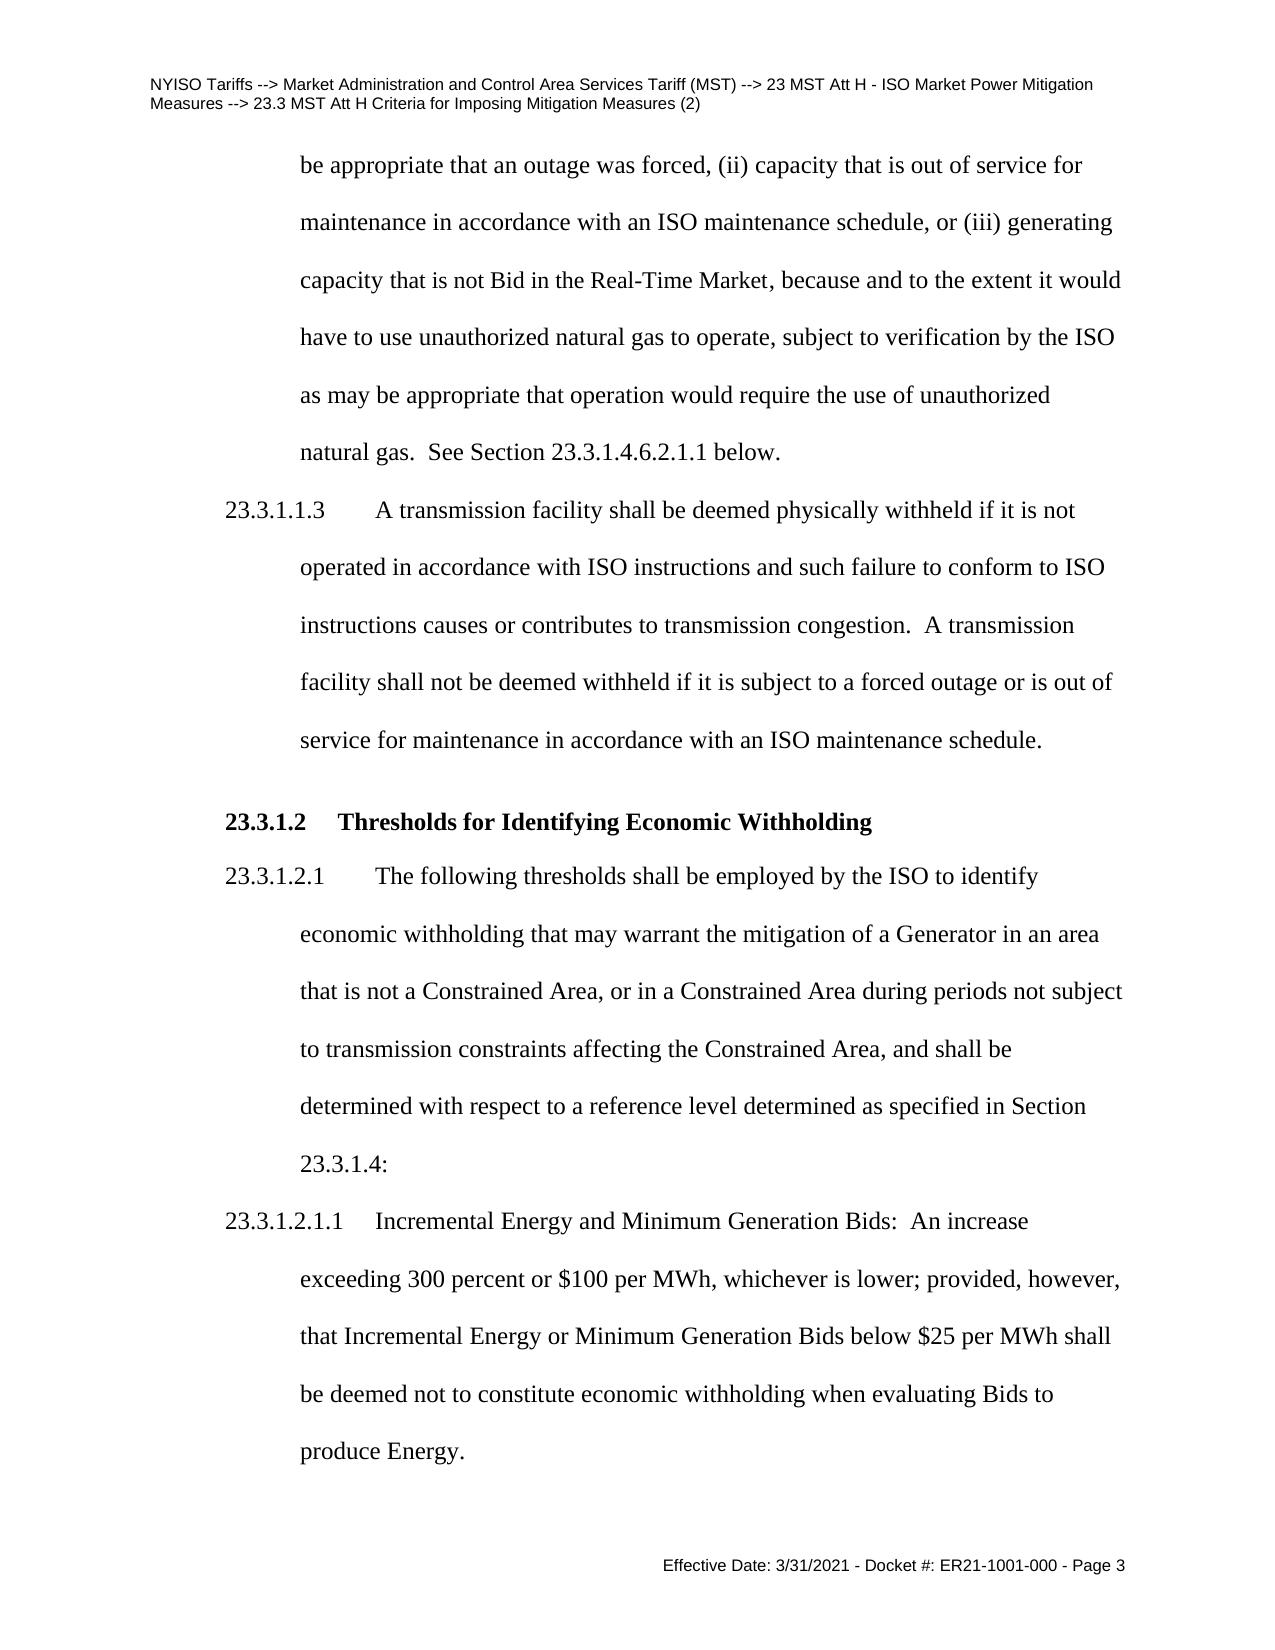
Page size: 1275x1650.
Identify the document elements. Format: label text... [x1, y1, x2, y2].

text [225, 150, 1125, 466]
text 23.3.1.1.3 A transmission facility shall be deemed physically withheld if it is not operated in accordance with ISO instructions and such failure to conform to ISO instructions causes or contributes to transmission congestion. A transmission facility shall not be deemed withheld if it is subject to a forced outage or is out of service for maintenance in accordance with an ISO maintenance schedule. [225, 495, 1125, 754]
text 23.3.1.2.1 The following thresholds shall be employed by the ISO to identify economic withholding that may warrant the mitigation of a Generator in an area that is not a Constrained Area, or in a Constrained Area during periods not subject to transmission constraints affecting the Constrained Area, and shall be determined with respect to a reference level determined as specified in Section 23.3.1.4: [225, 861, 1125, 1177]
subtitle 23.3.1.2 Thresholds for Identifying Economic Withholding [225, 807, 1125, 836]
text 23.3.1.2.1.1 Incremental Energy and Minimum Generation Bids: An increase exceeding 300 percent or $100 per MWh, whichever is lower; provided, however, that Incremental Energy or Minimum Generation Bids below $25 per MWh shall be deemed not to constitute economic withholding when evaluating Bids to produce Energy. [225, 1206, 1125, 1465]
